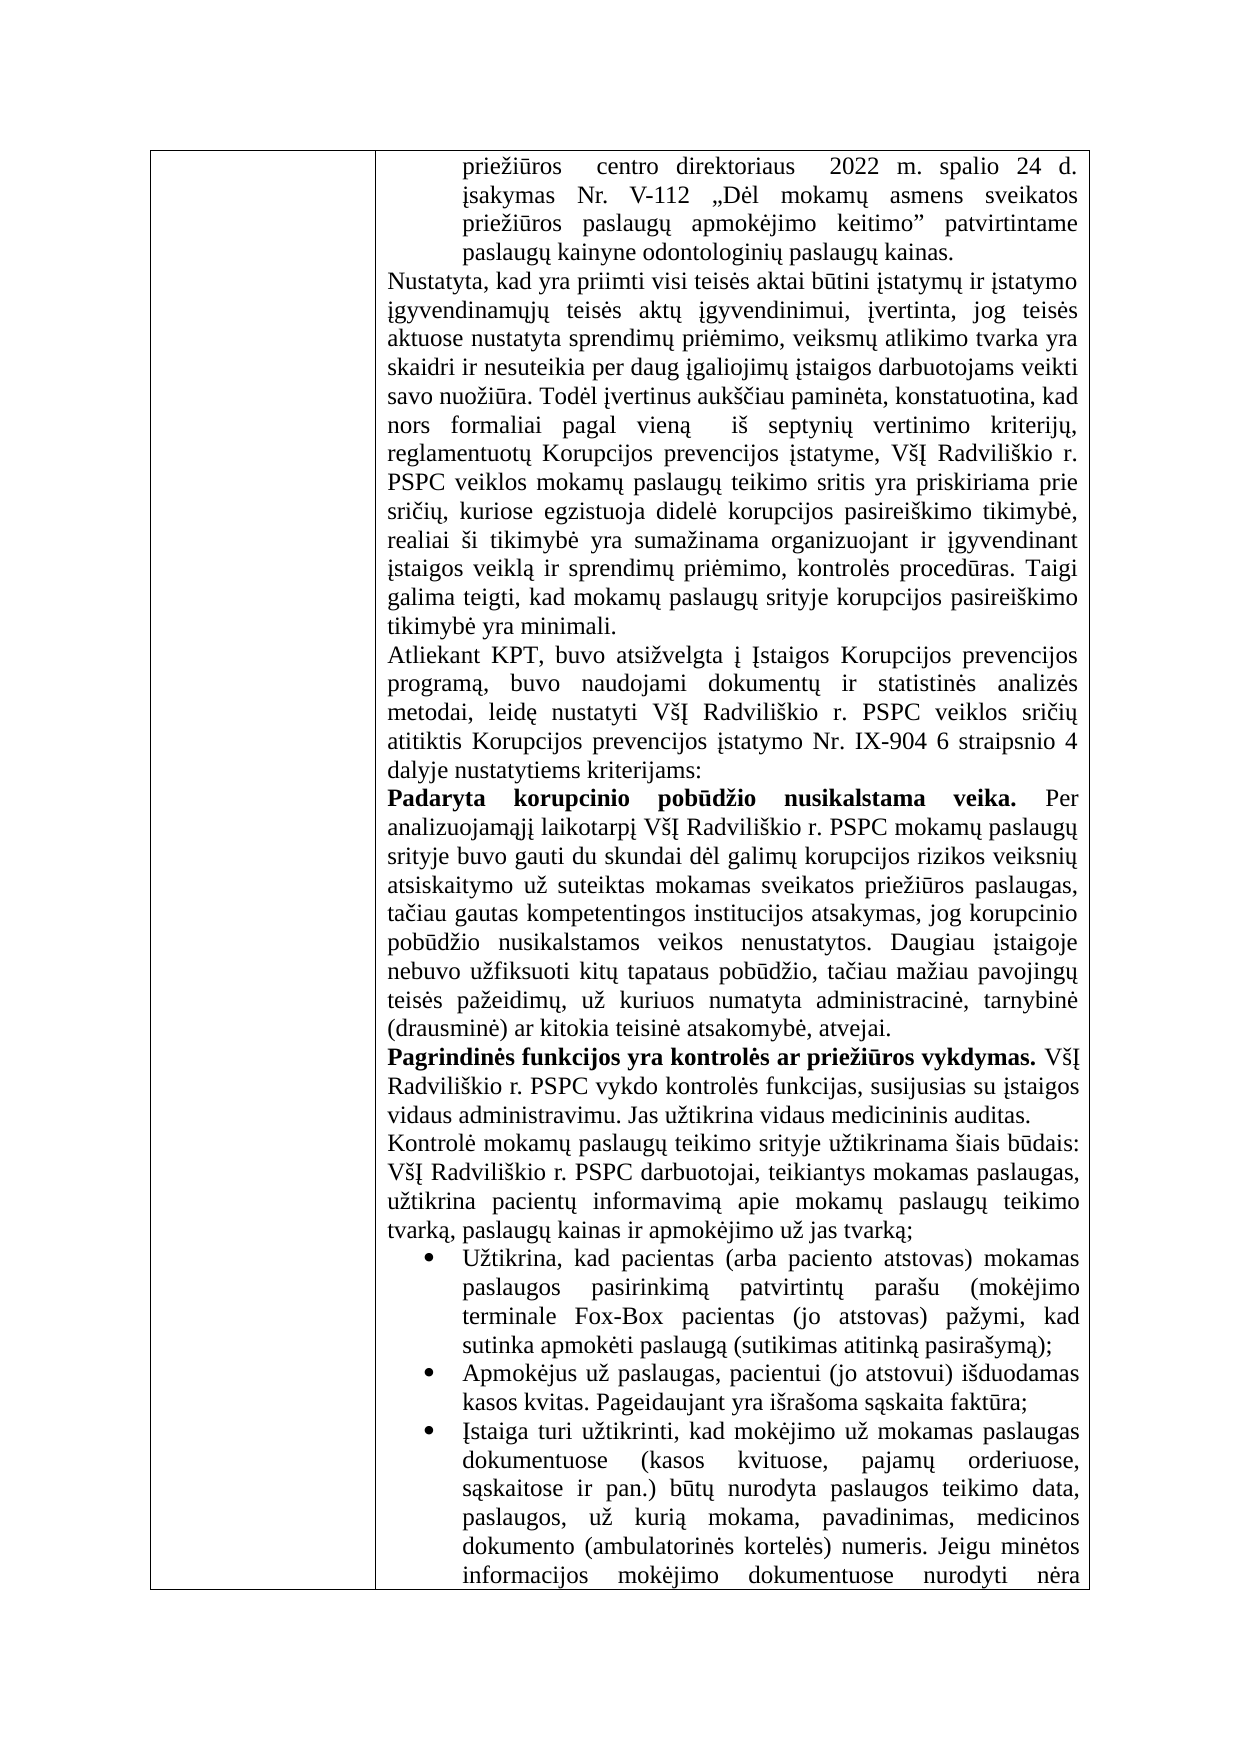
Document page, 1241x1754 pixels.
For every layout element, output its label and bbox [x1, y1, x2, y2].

table_cell [376, 151, 1089, 1588]
table_cell [151, 151, 375, 1588]
